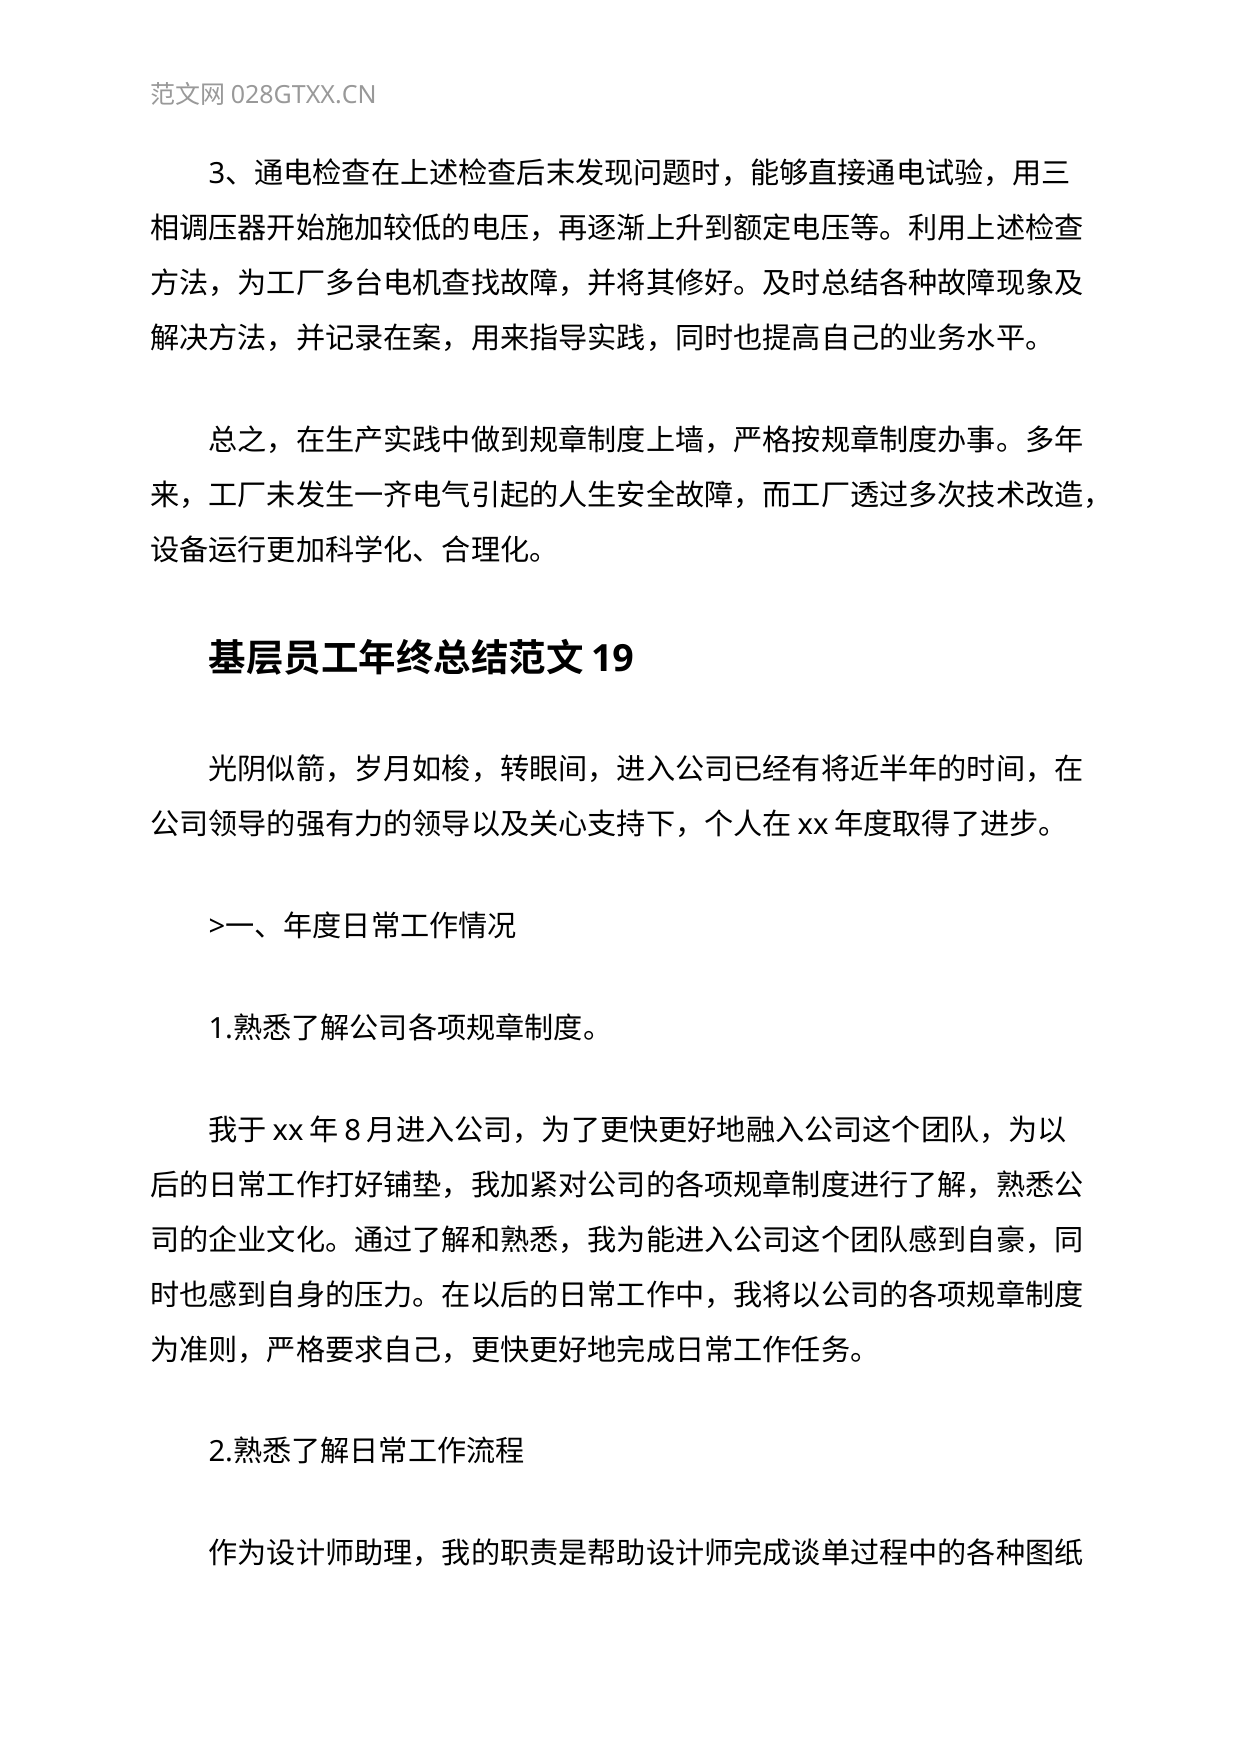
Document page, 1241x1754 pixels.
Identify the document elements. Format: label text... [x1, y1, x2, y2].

text 2.熟悉了解日常工作流程 [150, 1428, 1090, 1470]
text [150, 1530, 1090, 1572]
text 1.熟悉了解公司各项规章制度。 [150, 1004, 1090, 1047]
text 基层员工年终总结范文19 [150, 628, 1090, 683]
text 光阴似箭，岁月如梭，转眼间，进入公司已经有将近半年的时间，在公司领导的强有力的领导以及关心支持下，个人在xx年度取得了进步。 [150, 746, 1090, 843]
text 我于xx年8月进入公司，为了更快更好地融入公司这个团队，为以后的日常工作打好铺垫，我加紧对公司的各项规章制度进行了解，熟悉公司的企业文化。通过了解和熟悉，我为能进入公司这个团队感到自豪，同时也感到自身的压力。在以后的日常工作中，我将以公司的各项规章制度为准则，严格要求自己，更快更好地完成日常工作任务。 [150, 1107, 1090, 1368]
text 总之，在生产实践中做到规章制度上墙，严格按规章制度办事。多年来，工厂未发生一齐电气引起的人生安全故障，而工厂透过多次技术改造，设备运行更加科学化、合理化。 [150, 417, 1090, 569]
text >一、年度日常工作情况 [150, 903, 1090, 945]
text 3、通电检查在上述检查后末发现问题时，能够直接通电试验，用三相调压器开始施加较低的电压，再逐渐上升到额定电压等。利用上述检查方法，为工厂多台电机查找故障，并将其修好。及时总结各种故障现象及解决方法，并记录在案，用来指导实践，同时也提高自己的业务水平。 [150, 150, 1090, 357]
